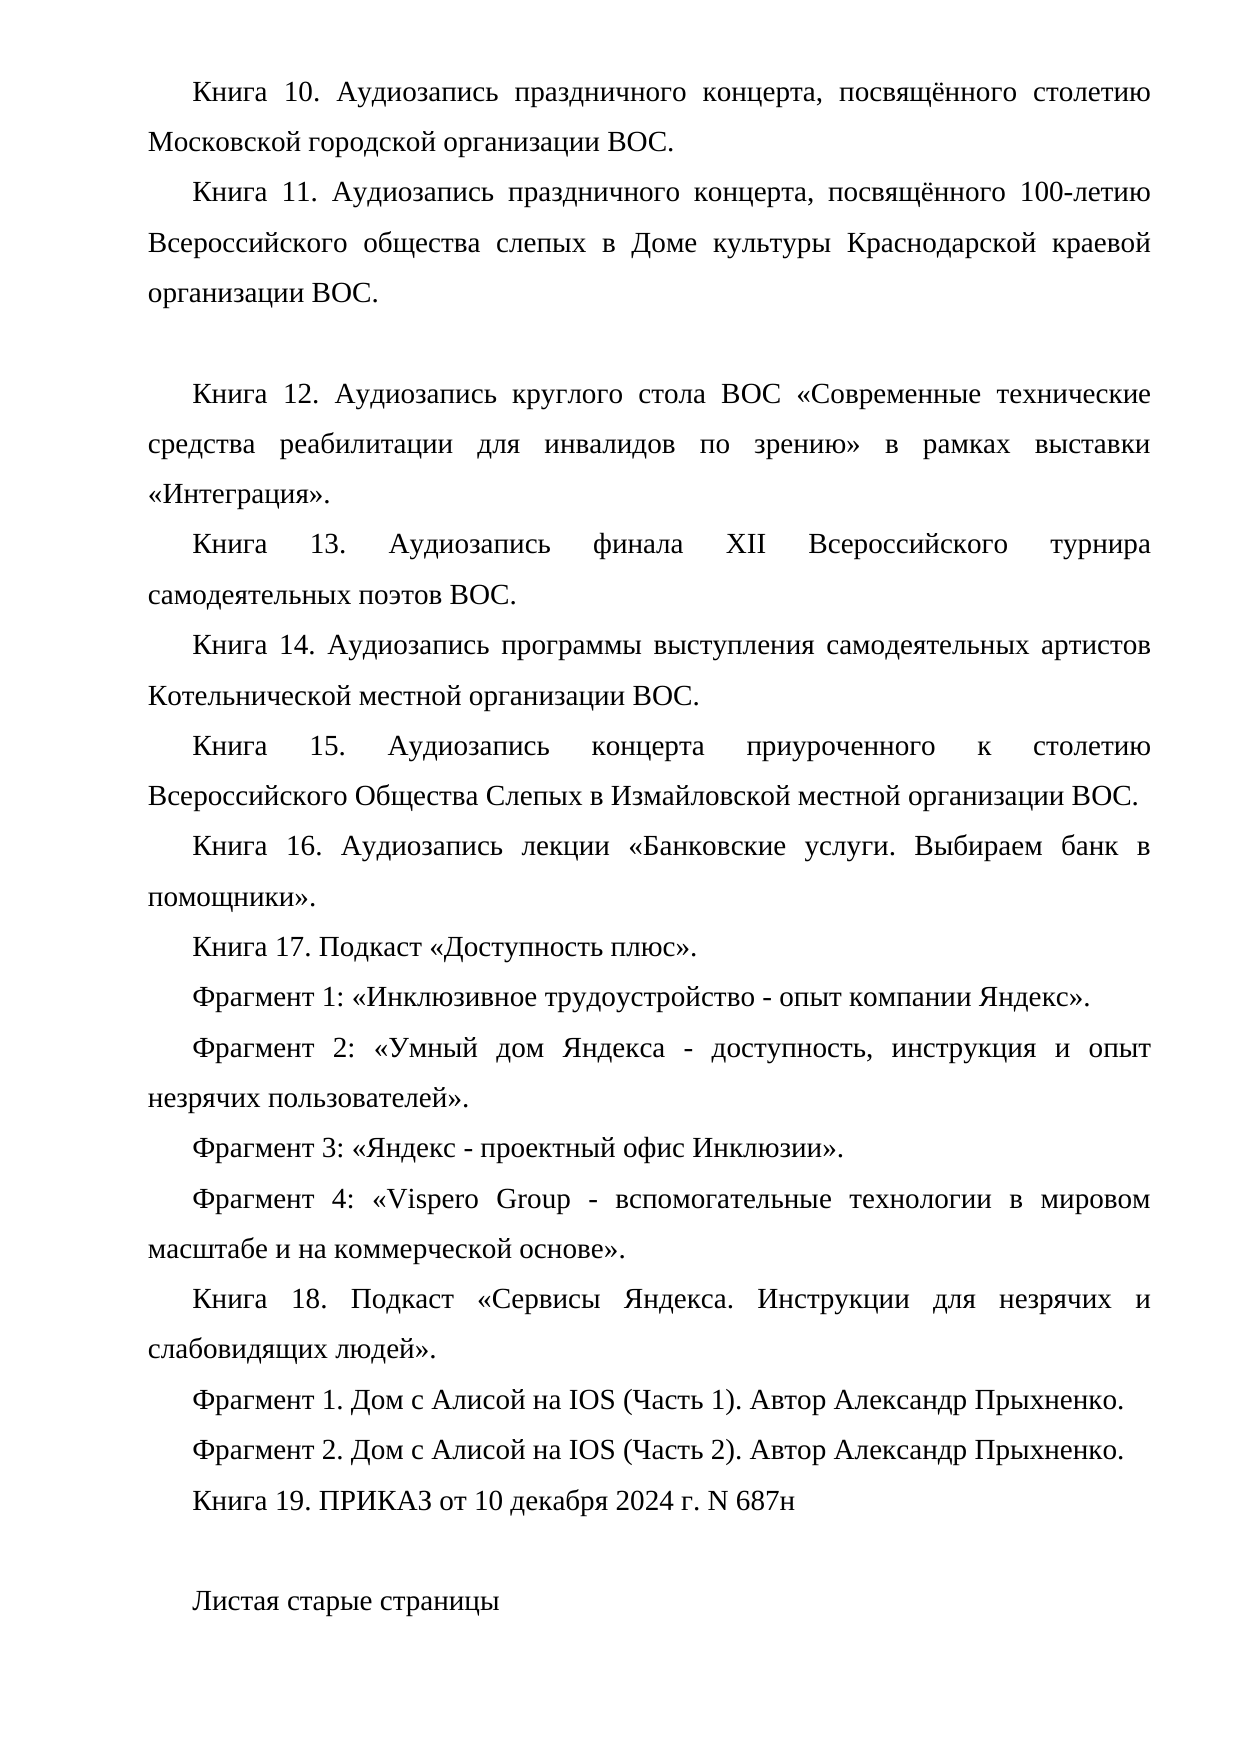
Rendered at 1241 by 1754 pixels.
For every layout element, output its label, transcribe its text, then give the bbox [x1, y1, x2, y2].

text Фрагмент 1: «Инклюзивное трудоустройство - опыт компании Яндекс». [148, 979, 1152, 1013]
text Листая старые страницы [148, 1583, 1152, 1617]
text Книга 15. Аудиозапись концерта приуроченного к столетию Всероссийского Общества Слепых в Измайловской местной организации ВОС. [148, 728, 1152, 812]
text Книга 14. Аудиозапись программы выступления самодеятельных артистов Котельнической местной организации ВОС. [148, 627, 1152, 711]
text Книга 19. ПРИКАЗ от 10 декабря 2024 г. N 687н [148, 1483, 1152, 1516]
text Фрагмент 2: «Умный дом Яндекса - доступность, инструкция и опыт незрячих пользователей». [148, 1030, 1152, 1114]
text Фрагмент 2. Дом с Алисой на IOS (Часть 2). Автор Александр Прыхненко. [148, 1432, 1152, 1466]
text Книга 13. Аудиозапись финала XII Всероссийского турнира самодеятельных поэтов ВОС. [148, 527, 1152, 611]
text Фрагмент 4: «Vispero Group - вспомогательные технологии в мировом масштабе и на коммерческой основе». [148, 1181, 1152, 1264]
text Книга 10. Аудиозапись праздничного концерта, посвящённого столетию Московской городской организации ВОС. [148, 74, 1152, 158]
text Книга 16. Аудиозапись лекции «Банковские услуги. Выбираем банк в помощники». [148, 828, 1152, 912]
text Фрагмент 1. Дом с Алисой на IOS (Часть 1). Автор Александр Прыхненко. [148, 1382, 1152, 1416]
text Книга 12. Аудиозапись круглого стола ВОС «Современные технические средства реабилитации для инвалидов по зрению» в рамках выставки «Интеграция». [148, 376, 1152, 510]
text Книга 11. Аудиозапись праздничного концерта, посвящённого 100-летию Всероссийского общества слепых в Доме культуры Краснодарской краевой организации ВОС. [148, 174, 1152, 309]
text Книга 18. Подкаст «Сервисы Яндекса. Инструкции для незрячих и слабовидящих людей». [148, 1281, 1152, 1365]
text Фрагмент 3: «Яндекс - проектный офис Инклюзии». [148, 1130, 1152, 1164]
text Книга 17. Подкаст «Доступность плюс». [148, 929, 1152, 963]
